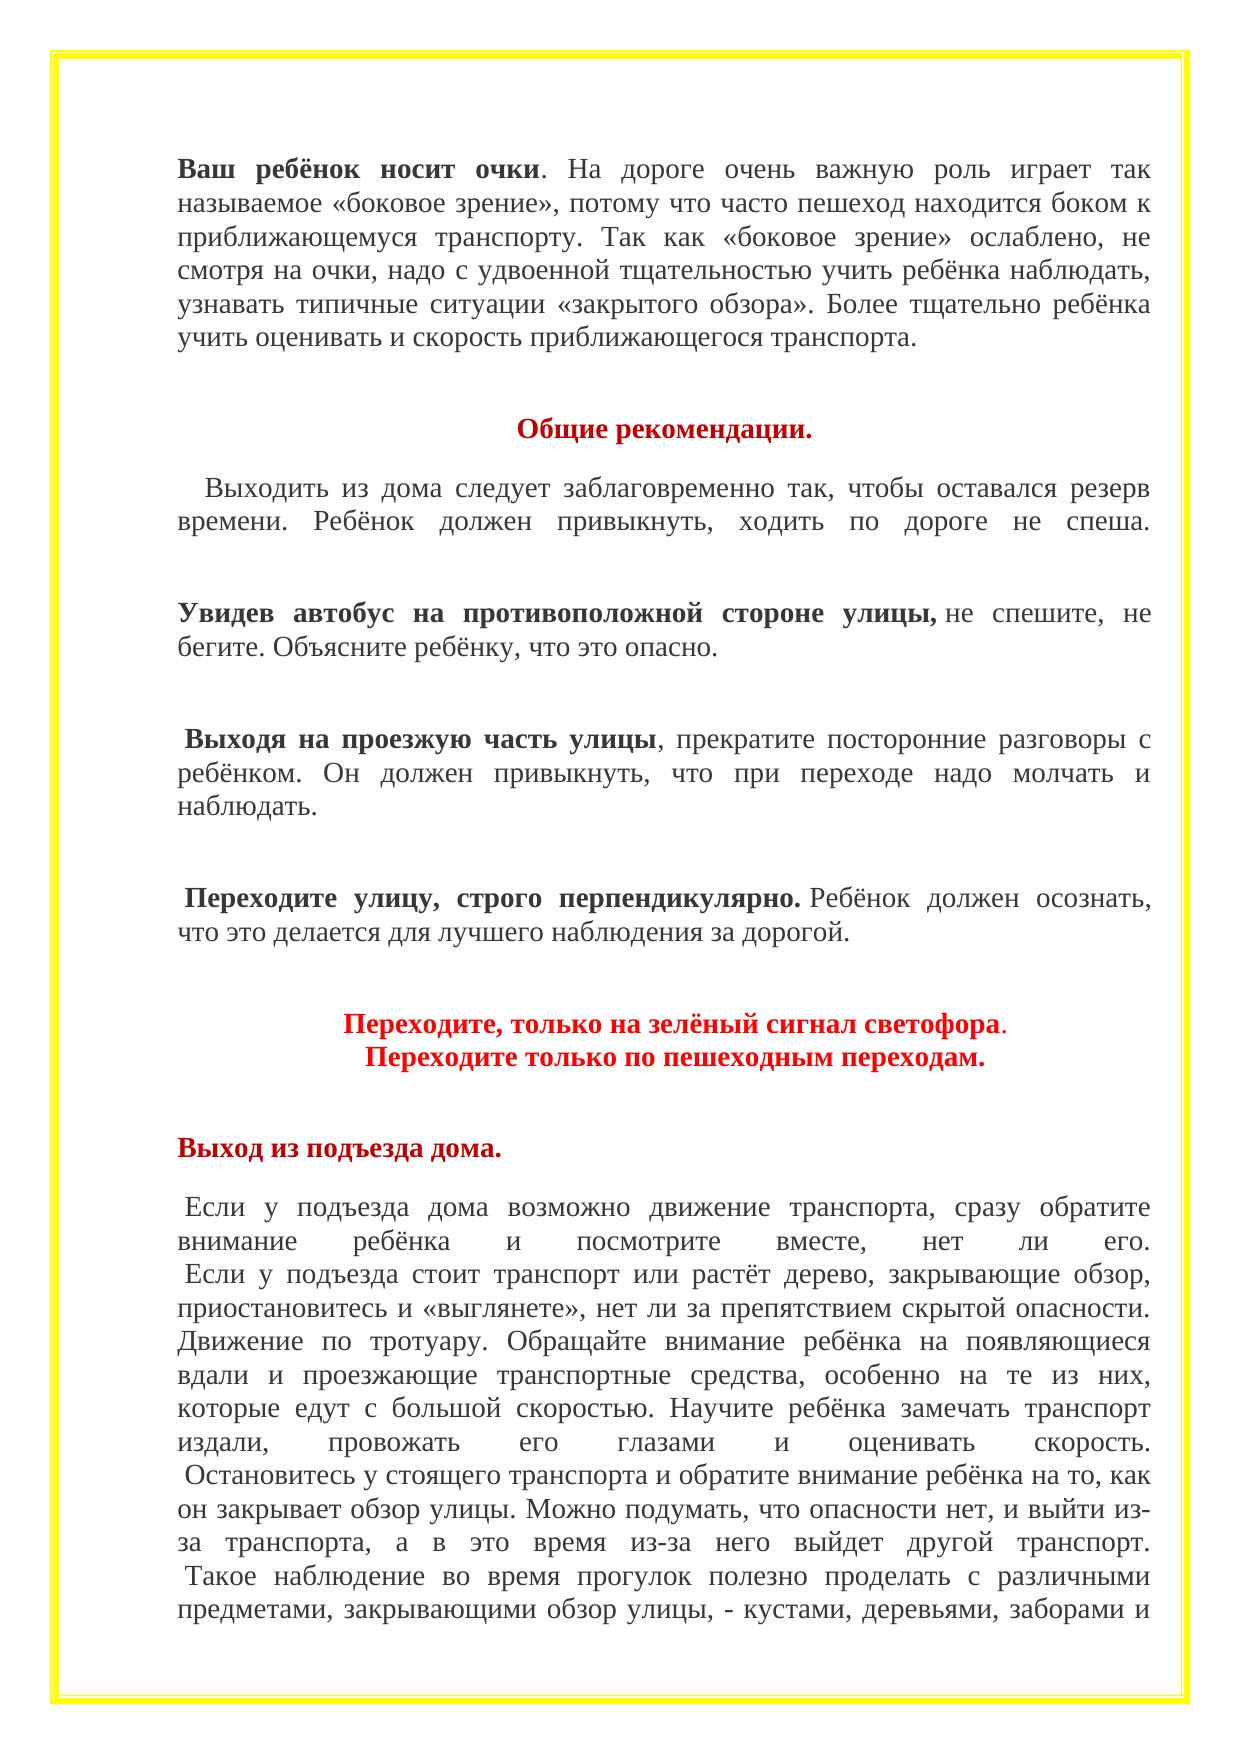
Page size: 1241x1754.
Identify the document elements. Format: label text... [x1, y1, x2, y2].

text Общие рекомендации. [177, 378, 1152, 445]
text Выход из подъезда дома. [177, 1131, 1152, 1164]
text Переходите, только на зелёный сигнал светофора. Переходите только по пешеходным переходам. [177, 972, 1152, 1106]
text Увидев автобус на противоположной стороне улицы, не спешите, не бегите. Объясните ребёнку, что это опасно. [177, 596, 1152, 663]
text Ваш ребёнок носит очки. На дороге очень важную роль играет так называемое «боковое зрение», потому что часто пешеход находится боком к приближающемуся транспорту. Так как «боковое зрение» ослаблено, не смотря на очки, надо с удвоенной тщательностью учить ребёнка наблюдать, узнавать типичные ситуации «закрытого обзора». Более тщательно ребёнка учить оценивать и скорость приближающегося транспорта. [177, 118, 1152, 353]
text Выходя на проезжую часть улицы, прекратите посторонние разговоры с ребёнком. Он должен привыкнуть, что при переходе надо молчать и наблюдать. [177, 688, 1152, 822]
text Переходите улицу, строго перпендикулярно. Ребёнок должен осознать, что это делается для лучшего наблюдения за дорогой. [177, 847, 1152, 947]
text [177, 1189, 1152, 1625]
text Выходить из дома следует заблаговременно так, чтобы оставался резерв времени. Ребёнок должен привыкнуть, ходить по дороге не спеша. [177, 470, 1152, 571]
